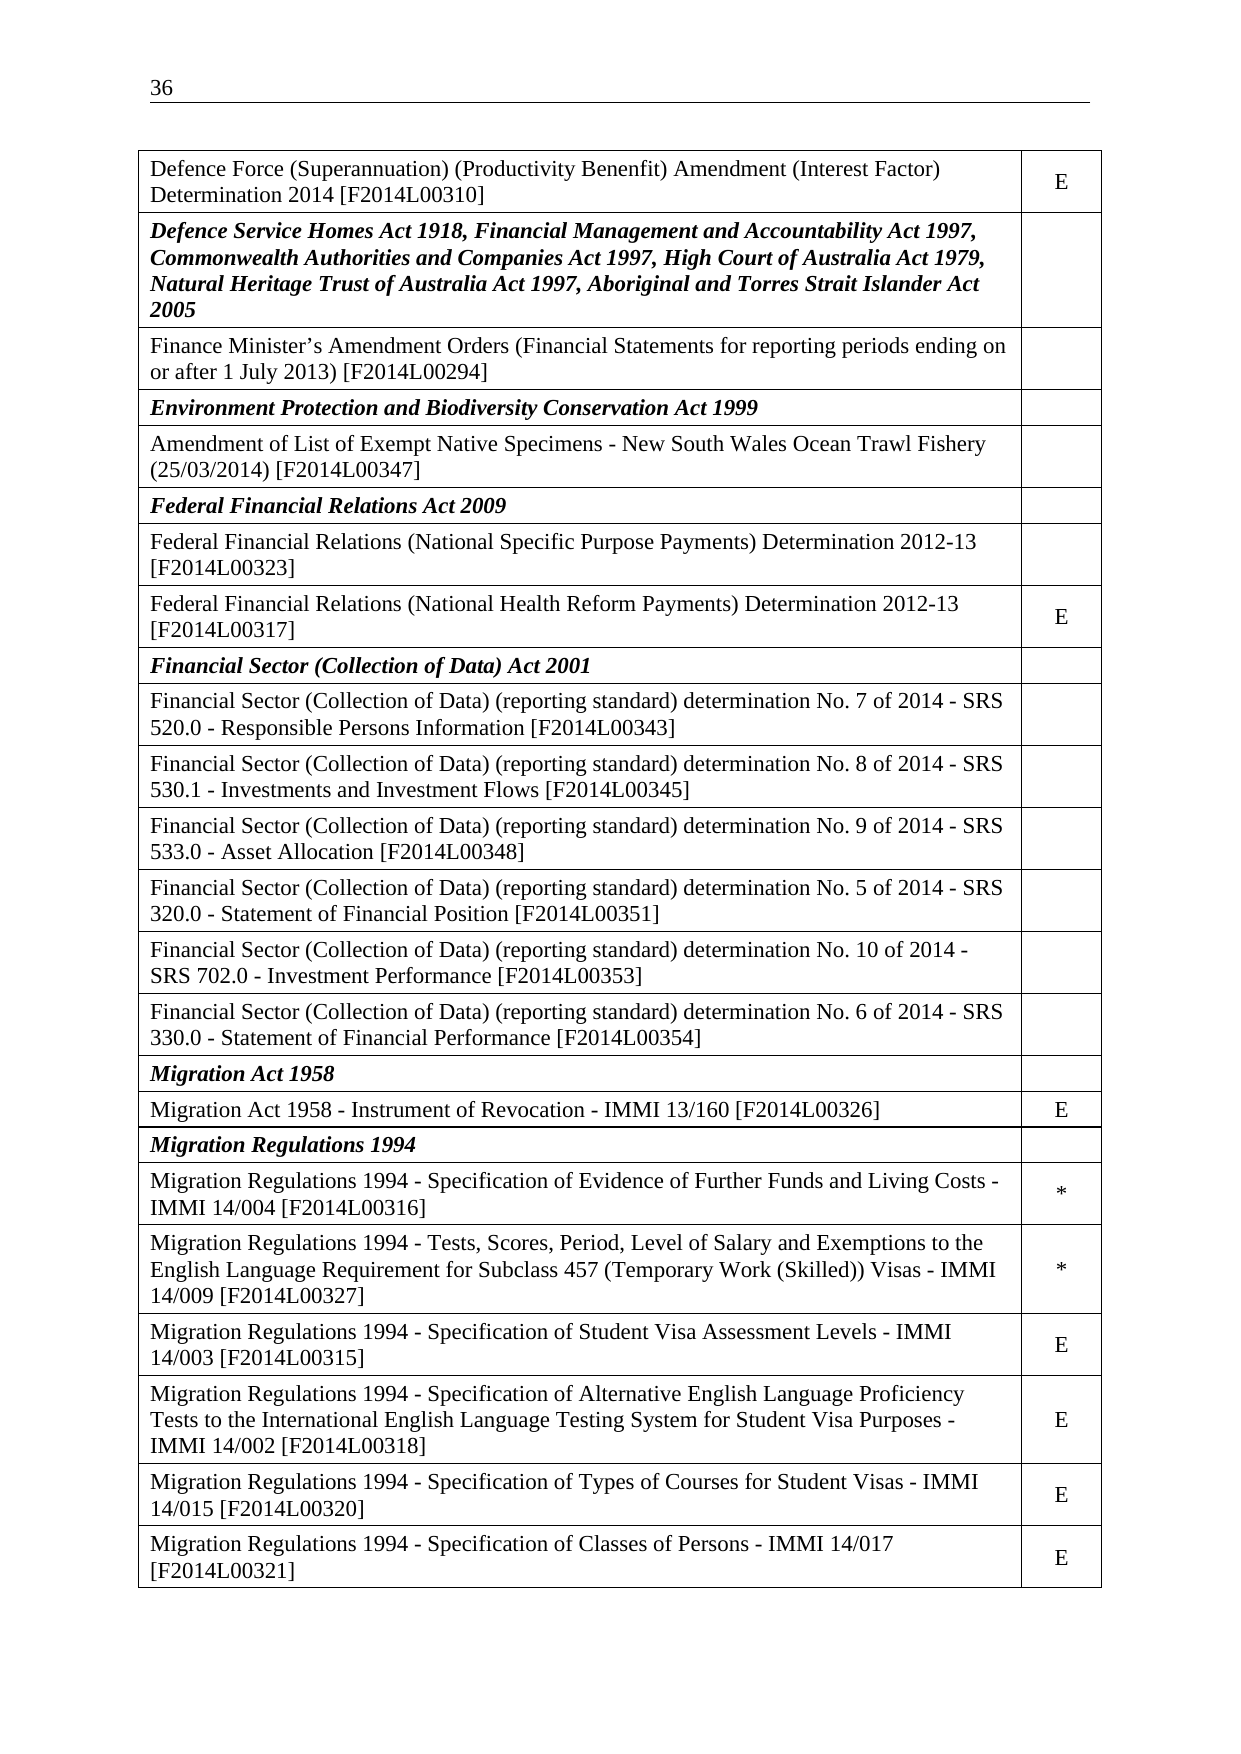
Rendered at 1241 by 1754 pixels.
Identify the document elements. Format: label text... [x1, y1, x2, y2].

table_cell [1022, 390, 1101, 425]
table_cell [1022, 328, 1101, 389]
table_cell [1022, 994, 1101, 1055]
table_cell [1022, 870, 1101, 931]
table_cell [1022, 1128, 1101, 1162]
table_cell E [1022, 1464, 1101, 1525]
table_cell * [1022, 1163, 1101, 1224]
table_cell [1022, 932, 1101, 993]
table_cell E [1022, 1314, 1101, 1375]
table_cell Migration Act 1958 [139, 1056, 1021, 1091]
table_cell [1022, 746, 1101, 807]
table_cell Migration Regulations 1994 - Specification of Alternative English Language Proficiency Tests to the International English Language Testing System for Student Visa Purposes - IMMI 14/002 [F2014L00318] [139, 1376, 1021, 1463]
table_cell [1022, 213, 1101, 327]
table_cell Financial Sector (Collection of Data) (reporting standard) determination No. 10 of 2014 - SRS 702.0 - Investment Performance [F2014L00353] [139, 932, 1021, 993]
table_cell Migration Regulations 1994 - Tests, Scores, Period, Level of Salary and Exemptions to the English Language Requirement for Subclass 457 (Temporary Work (Skilled)) Visas - IMMI 14/009 [F2014L00327] [139, 1225, 1021, 1313]
table_cell Finance Minister’s Amendment Orders (Financial Statements for reporting periods ending on or after 1 July 2013) [F2014L00294] [139, 328, 1021, 389]
table_cell Migration Regulations 1994 - Specification of Classes of Persons - IMMI 14/017 [F2014L00321] [139, 1526, 1021, 1587]
table_cell [1022, 648, 1101, 682]
table_cell [1022, 684, 1101, 744]
table_cell E [1022, 1376, 1101, 1463]
table_cell * [1022, 1225, 1101, 1313]
table_cell [1022, 808, 1101, 869]
table_cell [1022, 426, 1101, 487]
table_cell E [1022, 1526, 1101, 1587]
table_cell Federal Financial Relations (National Health Reform Payments) Determination 2012-13 [F2014L00317] [139, 586, 1021, 647]
table_cell Financial Sector (Collection of Data) (reporting standard) determination No. 8 of 2014 - SRS 530.1 - Investments and Investment Flows [F2014L00345] [139, 746, 1021, 807]
table_cell Financial Sector (Collection of Data) Act 2001 [139, 648, 1021, 682]
table_cell Migration Regulations 1994 - Specification of Evidence of Further Funds and Living Costs - IMMI 14/004 [F2014L00316] [139, 1163, 1021, 1224]
table_cell E [1022, 1092, 1101, 1126]
table_cell Federal Financial Relations Act 2009 [139, 488, 1021, 522]
table_cell Financial Sector (Collection of Data) (reporting standard) determination No. 7 of 2014 - SRS 520.0 - Responsible Persons Information [F2014L00343] [139, 684, 1021, 744]
table_cell [1022, 524, 1101, 584]
table_cell Migration Regulations 1994 - Specification of Student Visa Assessment Levels - IMMI 14/003 [F2014L00315] [139, 1314, 1021, 1375]
table_cell [1022, 488, 1101, 522]
table_cell Migration Regulations 1994 [139, 1128, 1021, 1162]
table_cell Financial Sector (Collection of Data) (reporting standard) determination No. 5 of 2014 - SRS 320.0 - Statement of Financial Position [F2014L00351] [139, 870, 1021, 931]
table_cell [1022, 1056, 1101, 1091]
table_cell Federal Financial Relations (National Specific Purpose Payments) Determination 2012-13 [F2014L00323] [139, 524, 1021, 584]
table_cell Financial Sector (Collection of Data) (reporting standard) determination No. 9 of 2014 - SRS 533.0 - Asset Allocation [F2014L00348] [139, 808, 1021, 869]
table_cell Defence Service Homes Act 1918, Financial Management and Accountability Act 1997, Commonwealth Authorities and Companies Act 1997, High Court of Australia Act 1979, Natural Heritage Trust of Australia Act 1997, Aboriginal and Torres Strait Islander Act 2005 [139, 213, 1021, 327]
table_header Defence Force (Superannuation) (Productivity Benenfit) Amendment (Interest Factor) Determination 2014 [F2014L00310] [139, 151, 1021, 212]
table_header E [1022, 151, 1101, 212]
table_cell Amendment of List of Exempt Native Specimens - New South Wales Ocean Trawl Fishery (25/03/2014) [F2014L00347] [139, 426, 1021, 487]
table_cell E [1022, 586, 1101, 647]
table_cell Environment Protection and Biodiversity Conservation Act 1999 [139, 390, 1021, 425]
table_cell Migration Act 1958 - Instrument of Revocation - IMMI 13/160 [F2014L00326] [139, 1092, 1021, 1126]
table_cell Migration Regulations 1994 - Specification of Types of Courses for Student Visas - IMMI 14/015 [F2014L00320] [139, 1464, 1021, 1525]
table_cell Financial Sector (Collection of Data) (reporting standard) determination No. 6 of 2014 - SRS 330.0 - Statement of Financial Performance [F2014L00354] [139, 994, 1021, 1055]
